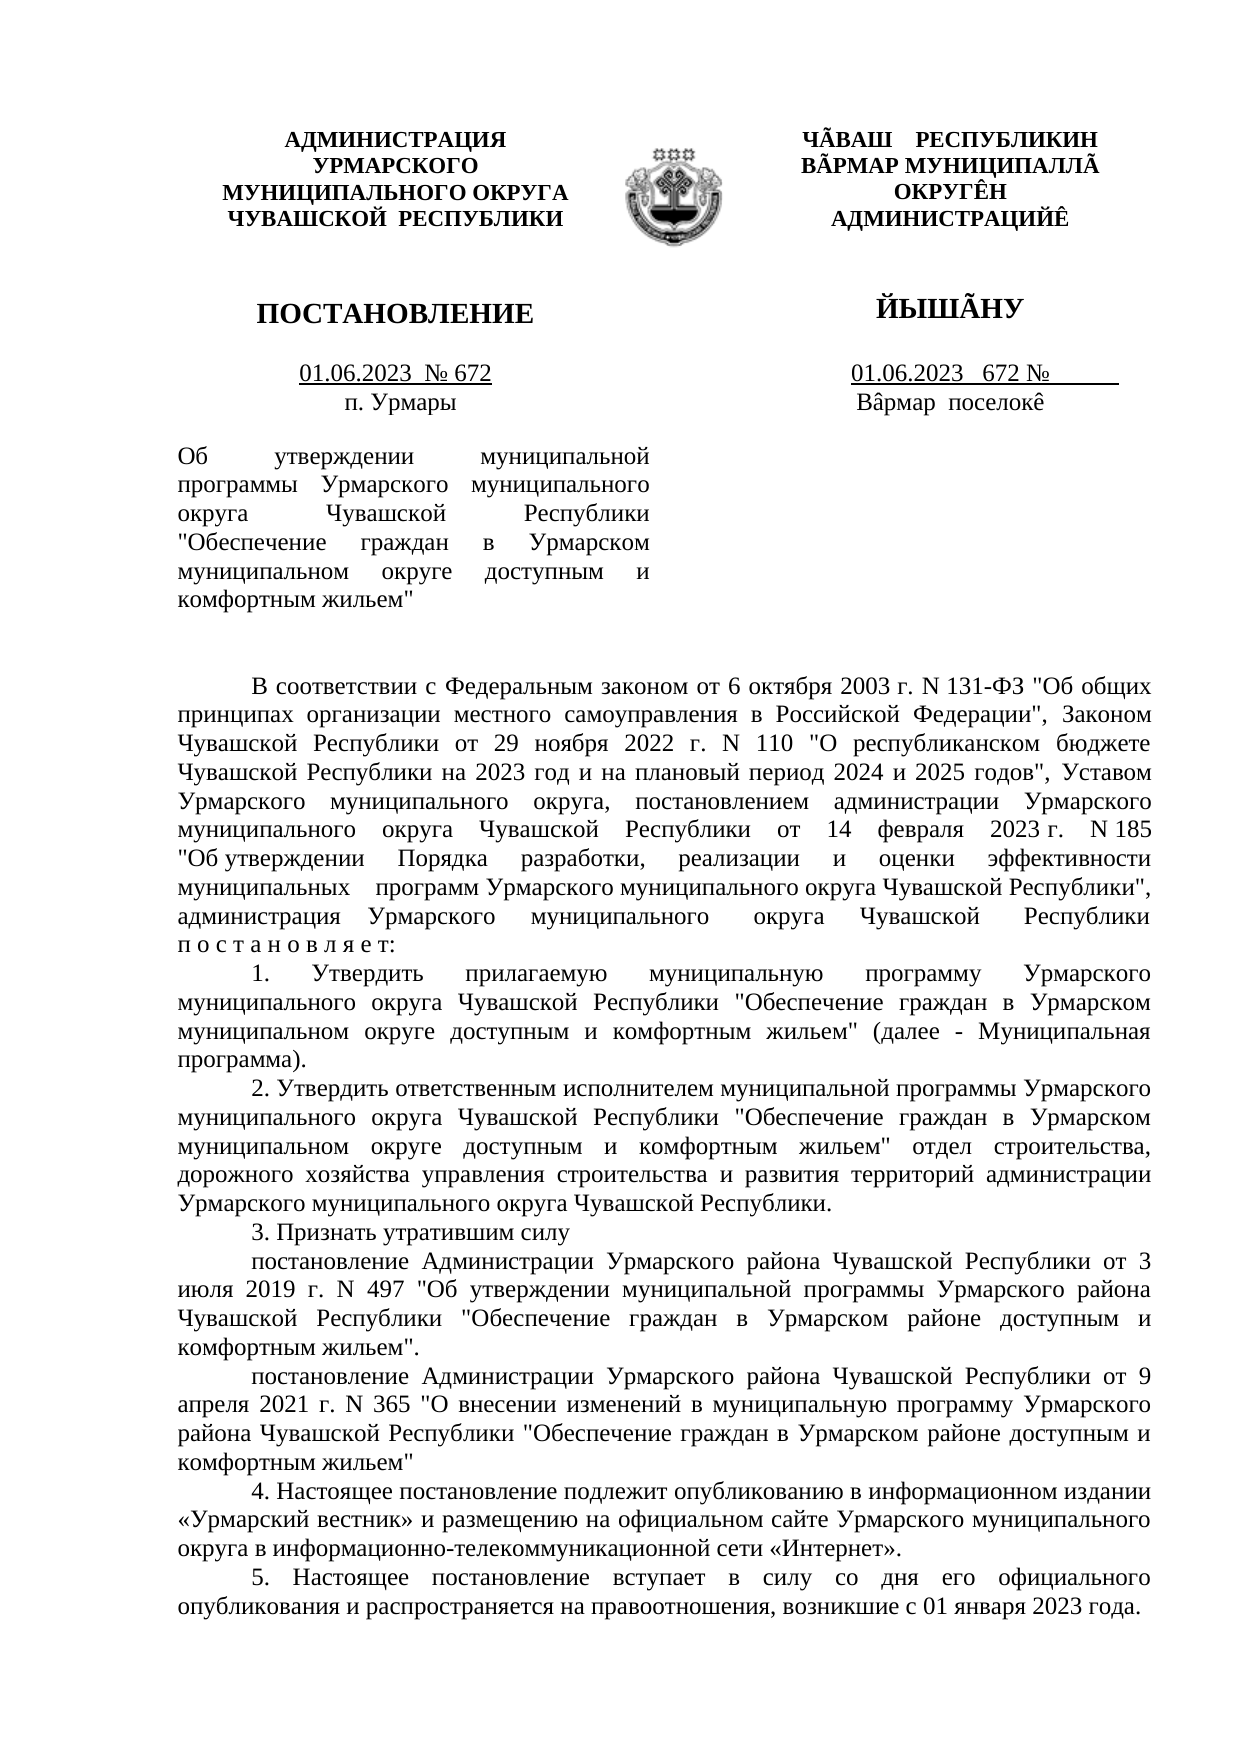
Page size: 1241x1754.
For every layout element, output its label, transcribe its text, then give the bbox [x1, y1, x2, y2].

text 1. Утвердить прилагаемую муниципальную программу Урмарского муниципального округа Чувашской Республики "Обеспечение граждан в Урмарском муниципальном округе доступным и комфортным жильем" (далее - Муниципальная программа). [177, 958, 1152, 1073]
text постановление Администрации Урмарского района Чувашской Республики от 3 июля 2019 г. N 497 "Об утверждении муниципальной программы Урмарского района Чувашской Республики "Обеспечение граждан в Урмарском районе доступным и комфортным жильем". [177, 1246, 1152, 1361]
text Об утверждении муниципальной программы Урмарского муниципального округа Чувашской Республики "Обеспечение граждан в Урмарском муниципальном округе доступным и комфортным жильем" [177, 441, 650, 613]
text постановление Администрации Урмарского района Чувашской Республики от 9 апреля 2021 г. N 365 "О внесении изменений в муниципальную программу Урмарского района Чувашской Республики "Обеспечение граждан в Урмарском районе доступным и комфортным жильем" [177, 1361, 1152, 1476]
text 2. Утвердить ответственным исполнителем муниципальной программы Урмарского муниципального округа Чувашской Республики "Обеспечение граждан в Урмарском муниципальном округе доступным и комфортным жильем" отдел строительства, дорожного хозяйства управления строительства и развития территорий администрации Урмарского муниципального округа Чувашской Республики. [177, 1073, 1152, 1217]
text В соответствии с Федеральным законом от 6 октября 2003 г. N 131-ФЗ "Об общих принципах организации местного самоуправления в Российской Федерации", Законом Чувашской Республики от 29 ноября 2022 г. N 110 "О республиканском бюджете Чувашской Республики на 2023 год и на плановый период 2024 и 2025 годов", Уставом Урмарского муниципального округа, постановлением администрации Урмарского муниципального округа Чувашской Республики от 14 февраля 2023 г. N 185 "Об утверждении Порядка разработки, реализации и оценки эффективности муниципальных программ Урмарского муниципального округа Чувашской Республики", администрация Урмарского муниципального округа Чувашской Республики п о с т а н о в л я е т: [177, 671, 1152, 958]
text 5. Настоящее постановление вступает в силу со дня его официального опубликования и распространяется на правоотношения, возникшие с 01 января 2023 года. [177, 1562, 1152, 1619]
text 3. Признать утратившим силу [177, 1217, 1152, 1246]
text 4. Настоящее постановление подлежит опубликованию в информационном издании «Урмарский вестник» и размещению на официальном сайте Урмарского муниципального округа в информационно-телекоммуникационной сети «Интернет». [177, 1476, 1152, 1562]
